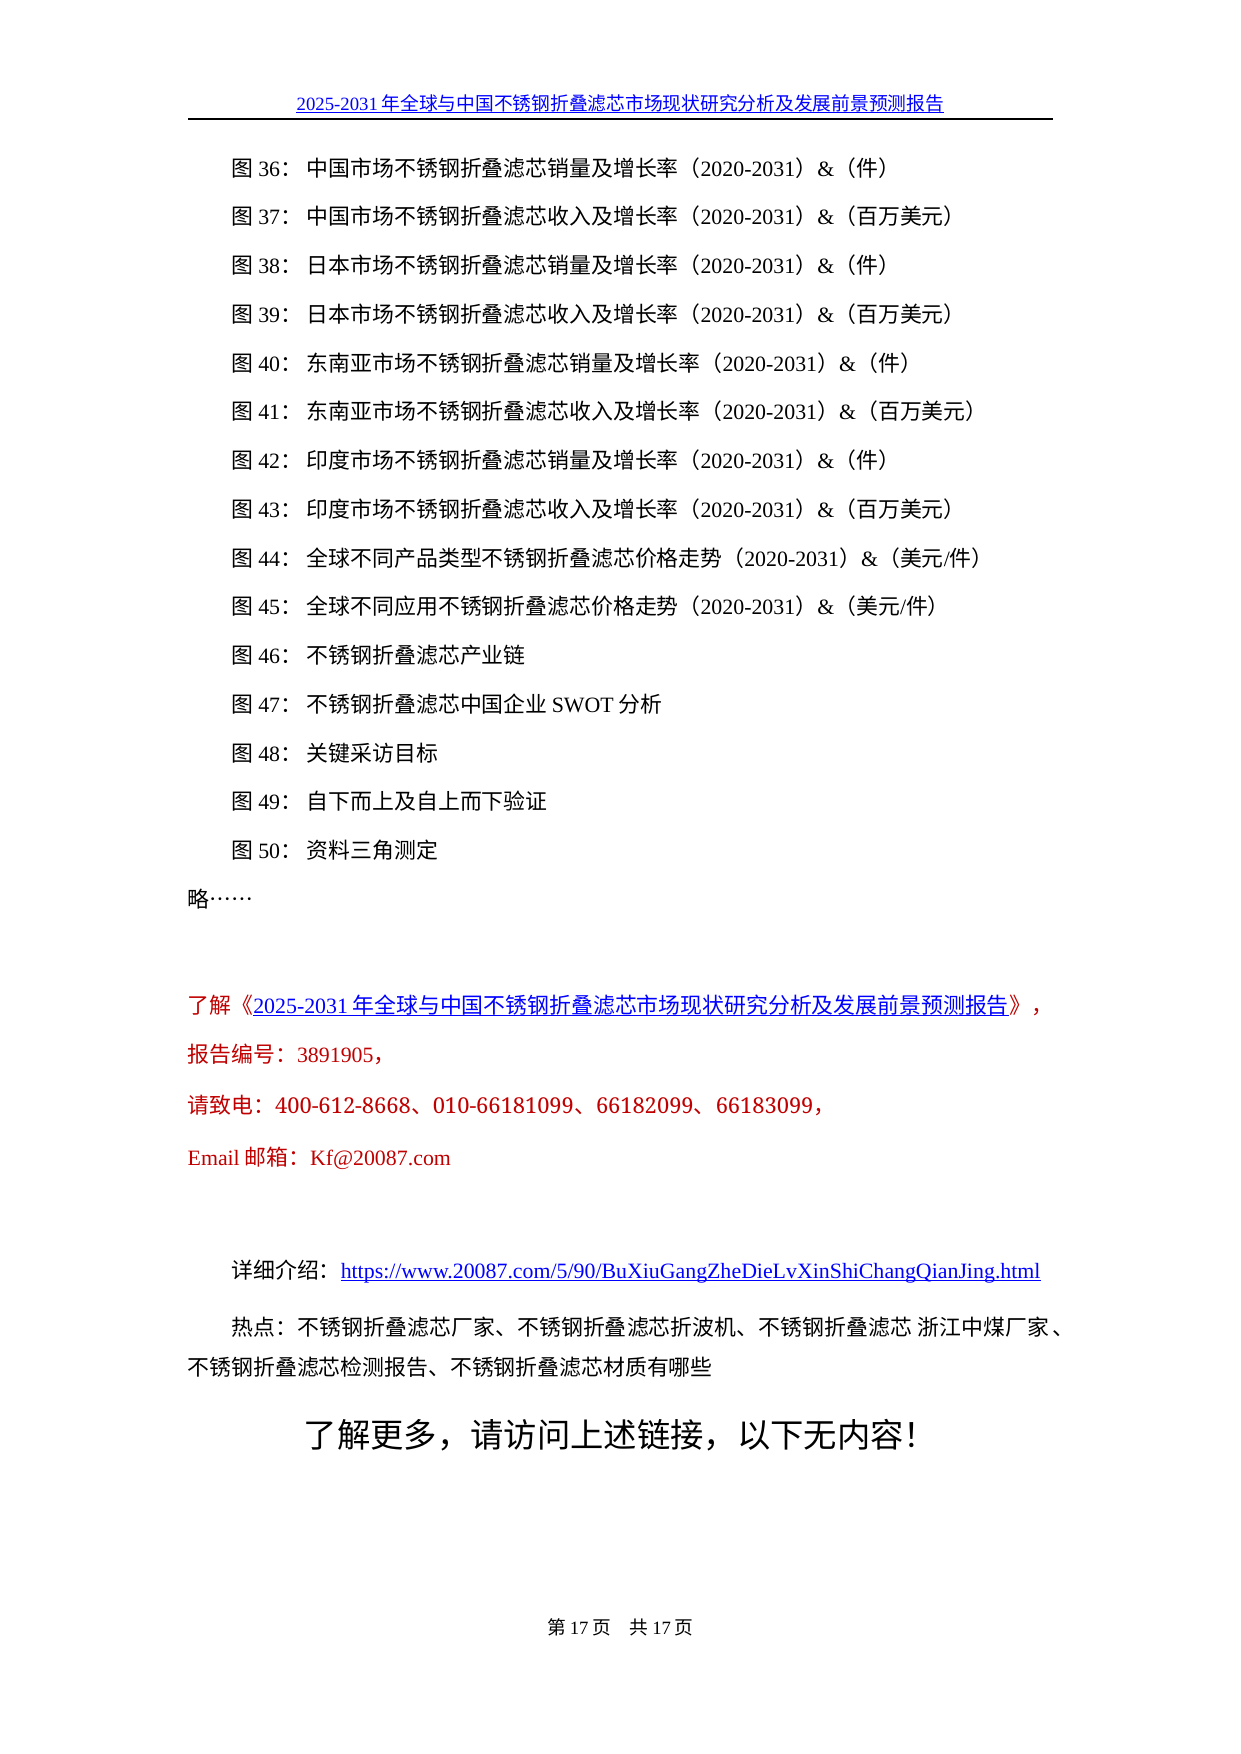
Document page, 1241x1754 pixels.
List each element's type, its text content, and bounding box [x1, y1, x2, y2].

text 请致电：400-612-8668、010-66181099、66182099、66183099， [187, 1088, 1053, 1121]
text Email邮箱：Kf@20087.com [187, 1140, 1053, 1172]
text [187, 150, 1053, 914]
text 了解《2025-2031年全球与中国不锈钢折叠滤芯市场现状研究分析及发展前景预测报告》，报告编号：3891905， [187, 988, 1053, 1069]
title 了解更多，请访问上述链接，以下无内容！ [187, 1400, 1053, 1465]
text 详细介绍：https://www.20087.com/5/90/BuXiuGangZheDieLvXinShiChangQianJing.html [187, 1253, 1053, 1285]
text 热点：不锈钢折叠滤芯厂家、不锈钢折叠滤芯折波机、不锈钢折叠滤芯 浙江中煤厂家、不锈钢折叠滤芯检测报告、不锈钢折叠滤芯材质有哪些 [187, 1309, 1053, 1382]
